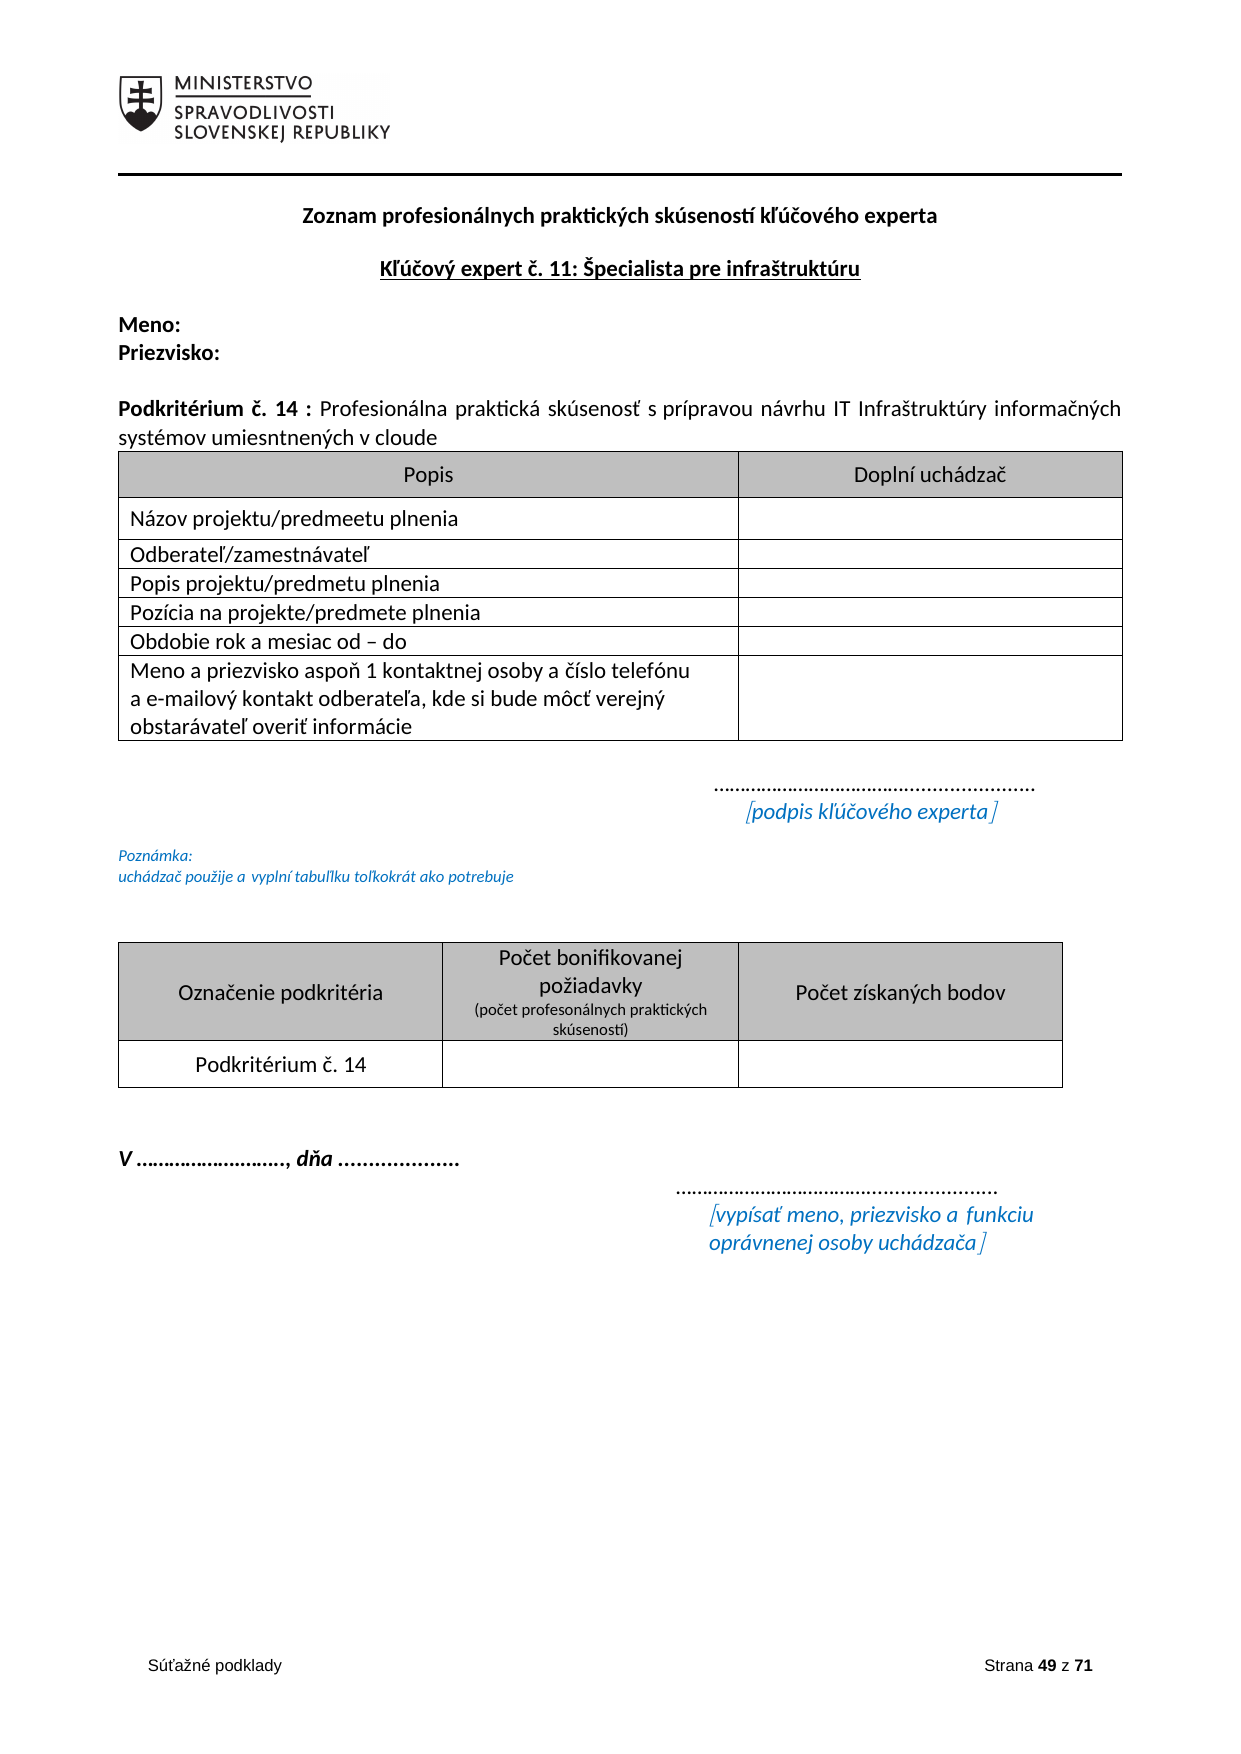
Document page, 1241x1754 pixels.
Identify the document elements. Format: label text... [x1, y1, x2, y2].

text V ……………….…….., dňa .................... ………………………………....................... [118, 1144, 1122, 1200]
table_cell Odberateľ/zamestnávateľ [119, 540, 738, 568]
table_header Popis [119, 452, 738, 497]
table_cell [739, 627, 1122, 655]
text vypísať meno, priezvisko a funkciu [118, 1200, 1122, 1228]
table_cell [739, 569, 1122, 597]
table_cell Obdobie rok a mesiac od – do [119, 627, 738, 655]
text oprávnenej osoby uchádzača [635, 1228, 1122, 1256]
text Podkritérium č. 14 : Profesionálna praktická skúsenosť s prípravou návrhu IT Infraštruktúry informačných systémov umiesntnených v cloude [118, 394, 1122, 451]
table_cell Pozícia na projekte/predmete plnenia [119, 598, 738, 626]
table_header Počet získaných bodov [739, 943, 1062, 1040]
table_cell [739, 498, 1122, 539]
text Meno: [118, 311, 1122, 338]
table_header Označenie podkritéria [119, 943, 442, 1040]
text Priezvisko: [118, 338, 1122, 367]
text Poznámka: [118, 846, 1047, 866]
table_cell [443, 1041, 738, 1087]
table_cell Podkritérium č. 14 [119, 1041, 442, 1087]
table_header Doplní uchádzač [739, 452, 1122, 497]
text uchádzač použije a vyplní tabuľlku toľkokrát ako potrebuje [118, 866, 1122, 886]
table_header Počet bonifikovanej požiadavky (počet profesonálnych praktických skúseností) [443, 943, 738, 1040]
table_cell Názov projektu/predmeetu plnenia [119, 498, 738, 539]
table_cell [739, 1041, 1062, 1087]
table_cell Meno a priezvisko aspoň 1 kontaktnej osoby a číslo telefónu a e-mailový kontakt odberateľa, kde si bude môcť verejný obstarávateľ overiť informácie [119, 656, 738, 740]
table_cell [739, 656, 1122, 740]
table_cell Popis projektu/predmetu plnenia [119, 569, 738, 597]
table_cell [739, 598, 1122, 626]
table_cell [739, 540, 1122, 568]
text podpis kľúčového experta [118, 797, 1122, 825]
text Kľúčový expert č. 11: Špecialista pre infraštruktúru [118, 254, 1122, 282]
text ………………………………....................... [118, 769, 1122, 797]
picture [118, 73, 390, 144]
subtitle Zoznam profesionálnych praktických skúseností kľúčového experta [118, 201, 1122, 229]
